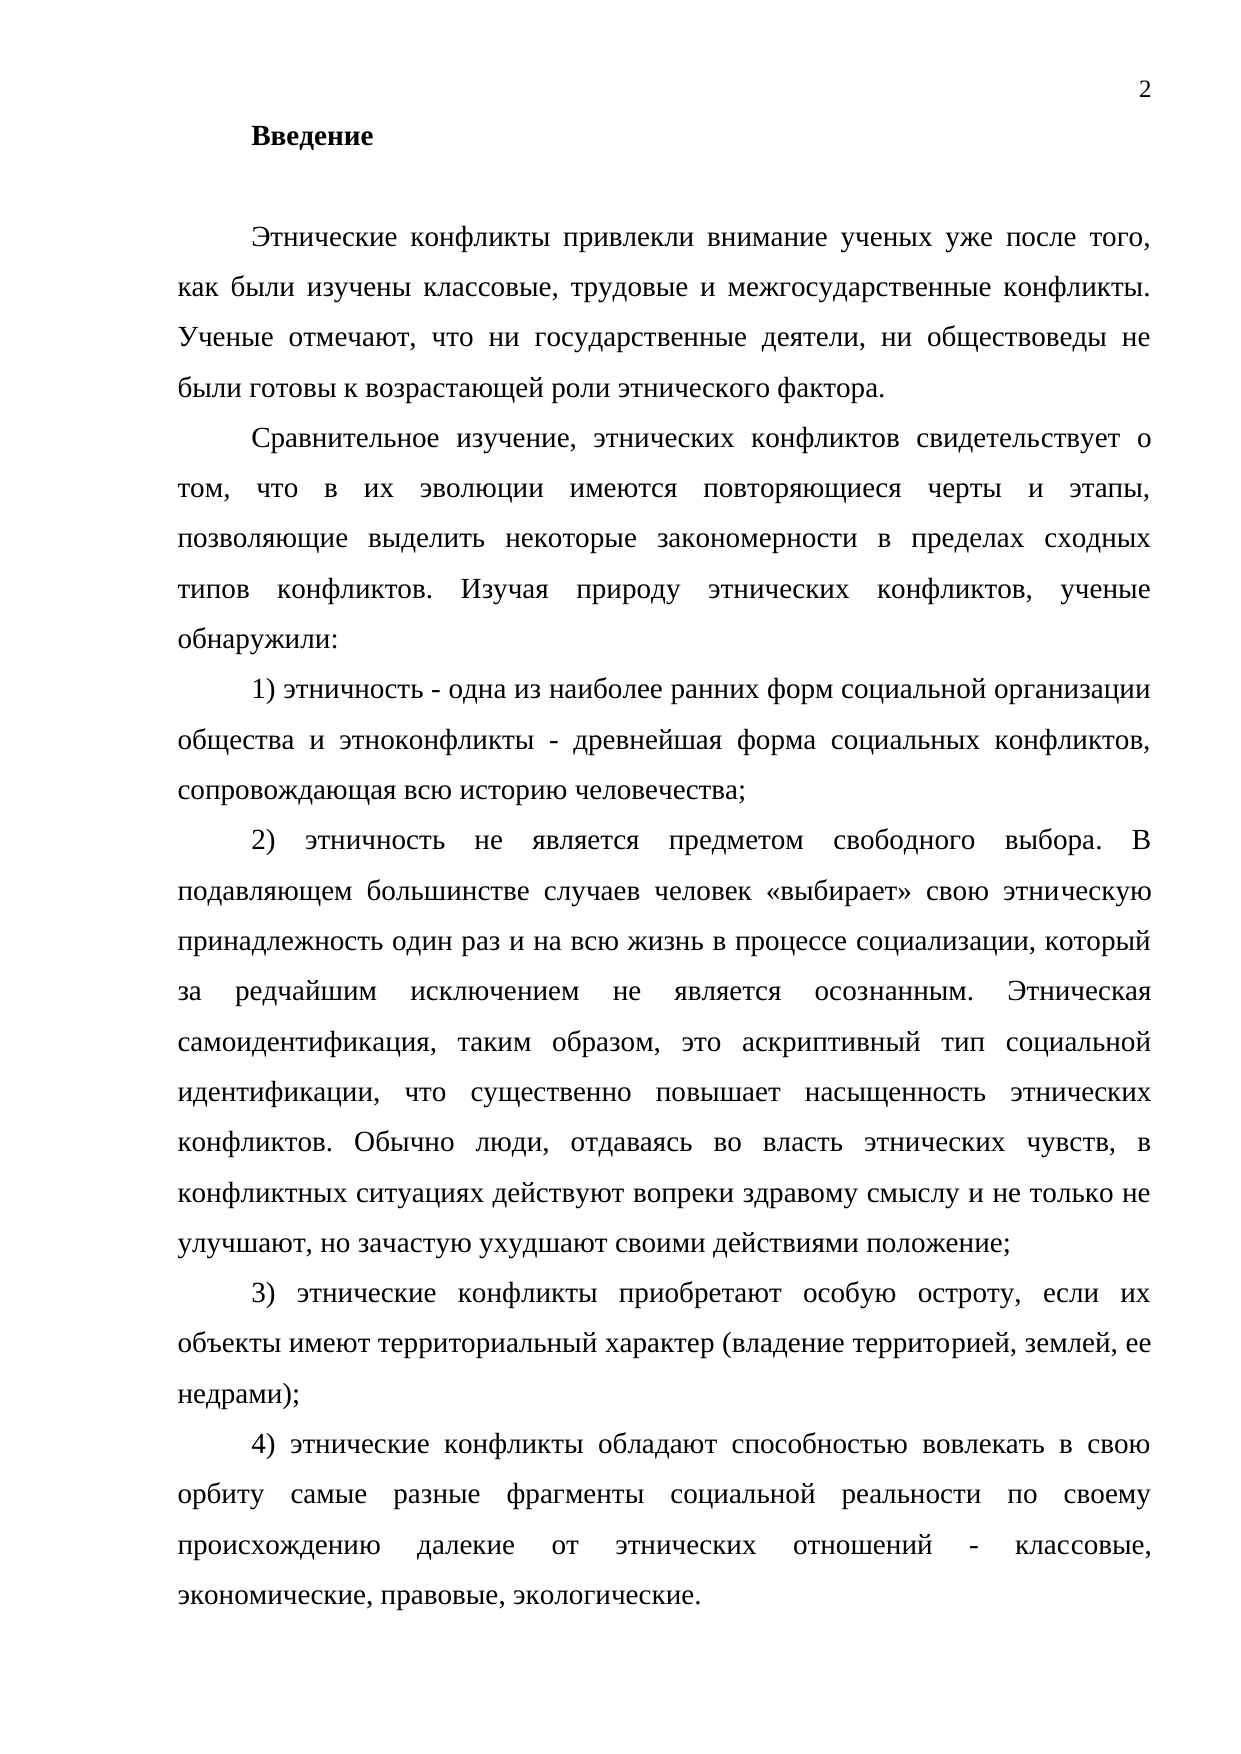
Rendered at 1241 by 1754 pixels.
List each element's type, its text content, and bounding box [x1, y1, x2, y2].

text Этнические конфликты привлекли внимание ученых уже после того, как были изучены классовые, трудовые и межгосударственные конфликты. Ученые отмечают, что ни государственные деятели, ни обществоведы не были готовы к возрастающей роли этнического фактора. [177, 219, 1152, 403]
text 1) этничность - одна из наиболее ранних форм социальной организации общества и этноконфликты - древнейшая форма социальных конфликтов, сопровождающая всю историю человечества; [177, 672, 1152, 806]
text 2) этничность не является предметом свободного выбора. В подавляющем большинстве случаев человек «выбирает» свою этническую принадлежность один раз и на всю жизнь в процессе социализации, который за редчайшим исключением не является осознанным. Этническая самоидентификация, таким образом, это аскриптивный тип социальной идентификации, что существенно повышает насыщенность этнических конфликтов. Обычно люди, отдаваясь во власть этнических чувств, в конфликтных ситуациях действуют вопреки здравому смыслу и не только не улучшают, но зачастую ухудшают своими действиями положение; [177, 822, 1152, 1258]
text 3) этнические конфликты приобретают особую остроту, если их объекты имеют территориальный характер (владение территорией, землей, ее недрами); [177, 1275, 1152, 1409]
text Введение [177, 118, 1152, 152]
text Сравнительное изучение, этнических конфликтов свидетельствует о том, что в их эволюции имеются повторяющиеся черты и этапы, позволяющие выделить некоторые закономерности в пределах сходных типов конфликтов. Изучая природу этнических конфликтов, ученые обнаружили: [177, 420, 1152, 655]
text 4) этнические конфликты обладают способностью вовлекать в свою орбиту самые разные фрагменты социальной реальности по своему происхождению далекие от этнических отношений - классовые, экономические, правовые, экологические. [177, 1426, 1152, 1611]
